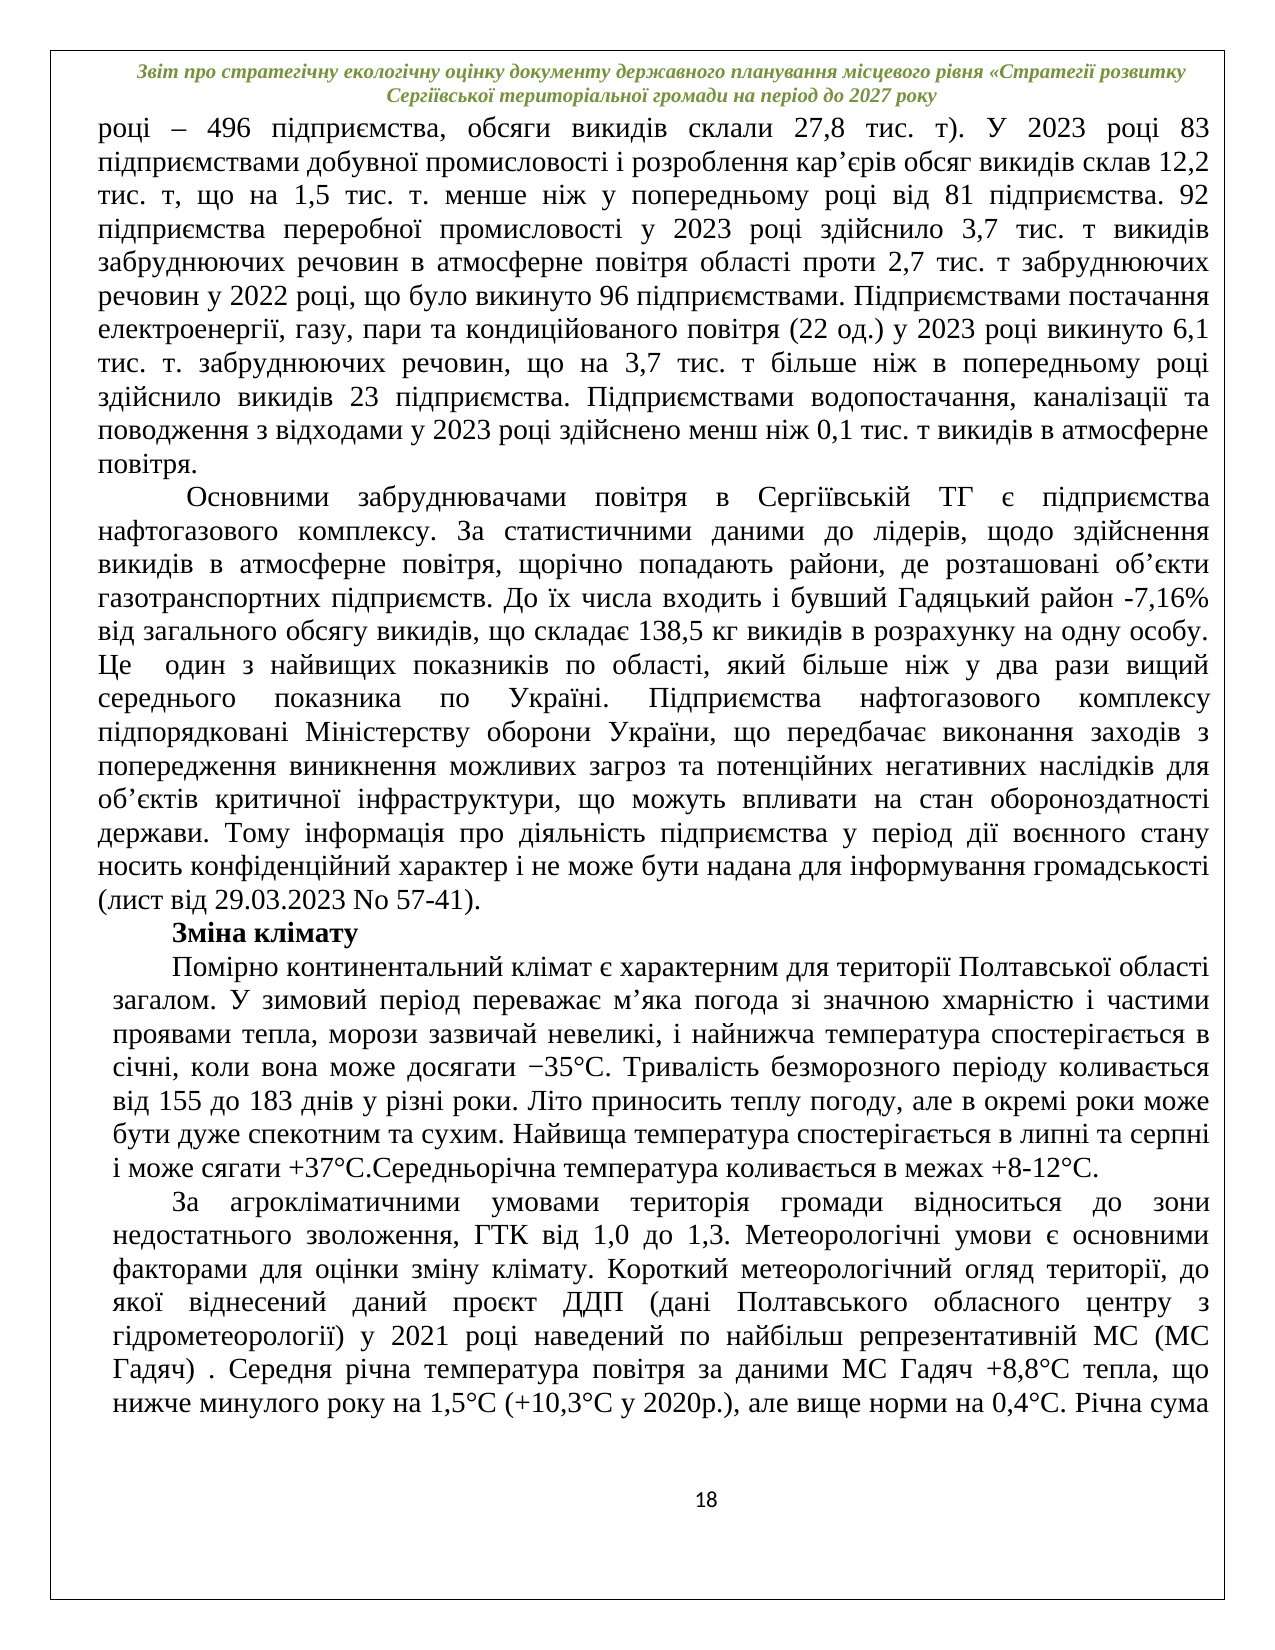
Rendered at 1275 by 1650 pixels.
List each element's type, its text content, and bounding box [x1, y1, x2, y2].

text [112, 1184, 1211, 1418]
text Зміна клімату [112, 915, 1181, 949]
text Основними забруднювачами повітря в Сергіївській ТГ є підприємства нафтогазового комплексу. За статистичними даними до лідерів, щодо здійснення викидів в атмосферне повітря, щорічно попадають райони, де розташовані об’єкти газотранспортних підприємств. До їх числа входить і бувший Гадяцький район -7,16% від загального обсягу викидів, що складає 138,5 кг викидів в розрахунку на одну особу. Це один з найвищих показників по області, який більше ніж у два рази вищий середнього показника по Україні. Підприємства нафтогазового комплексу підпорядковані Міністерству оборони України, що передбачає виконання заходів з попередження виникнення можливих загроз та потенційних негативних наслідків для об’єктів критичної інфраструктури, що можуть впливати на стан обороноздатності держави. Тому інформація про діяльність підприємства у період дії воєнного стану носить конфіденційний характер і не може бути надана для інформування громадськості (лист від 29.03.2023 No 57-41). [98, 479, 1211, 915]
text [98, 110, 1211, 479]
text Помірно континентальний клімат є характерним для території Полтавської області загалом. У зимовий період переважає м’яка погода зі значною хмарністю і частими проявами тепла, морози зазвичай невеликі, і найнижча температура спостерігається в січні, коли вона може досягати −35°C. Тривалість безморозного періоду коливається від 155 до 183 днів у різні роки. Літо приносить теплу погоду, але в окремі роки може бути дуже спекотним та сухим. Найвища температура спостерігається в липні та серпні і може сягати +37°C.Середньорічна температура коливається в межах +8-12°C. [112, 949, 1211, 1184]
